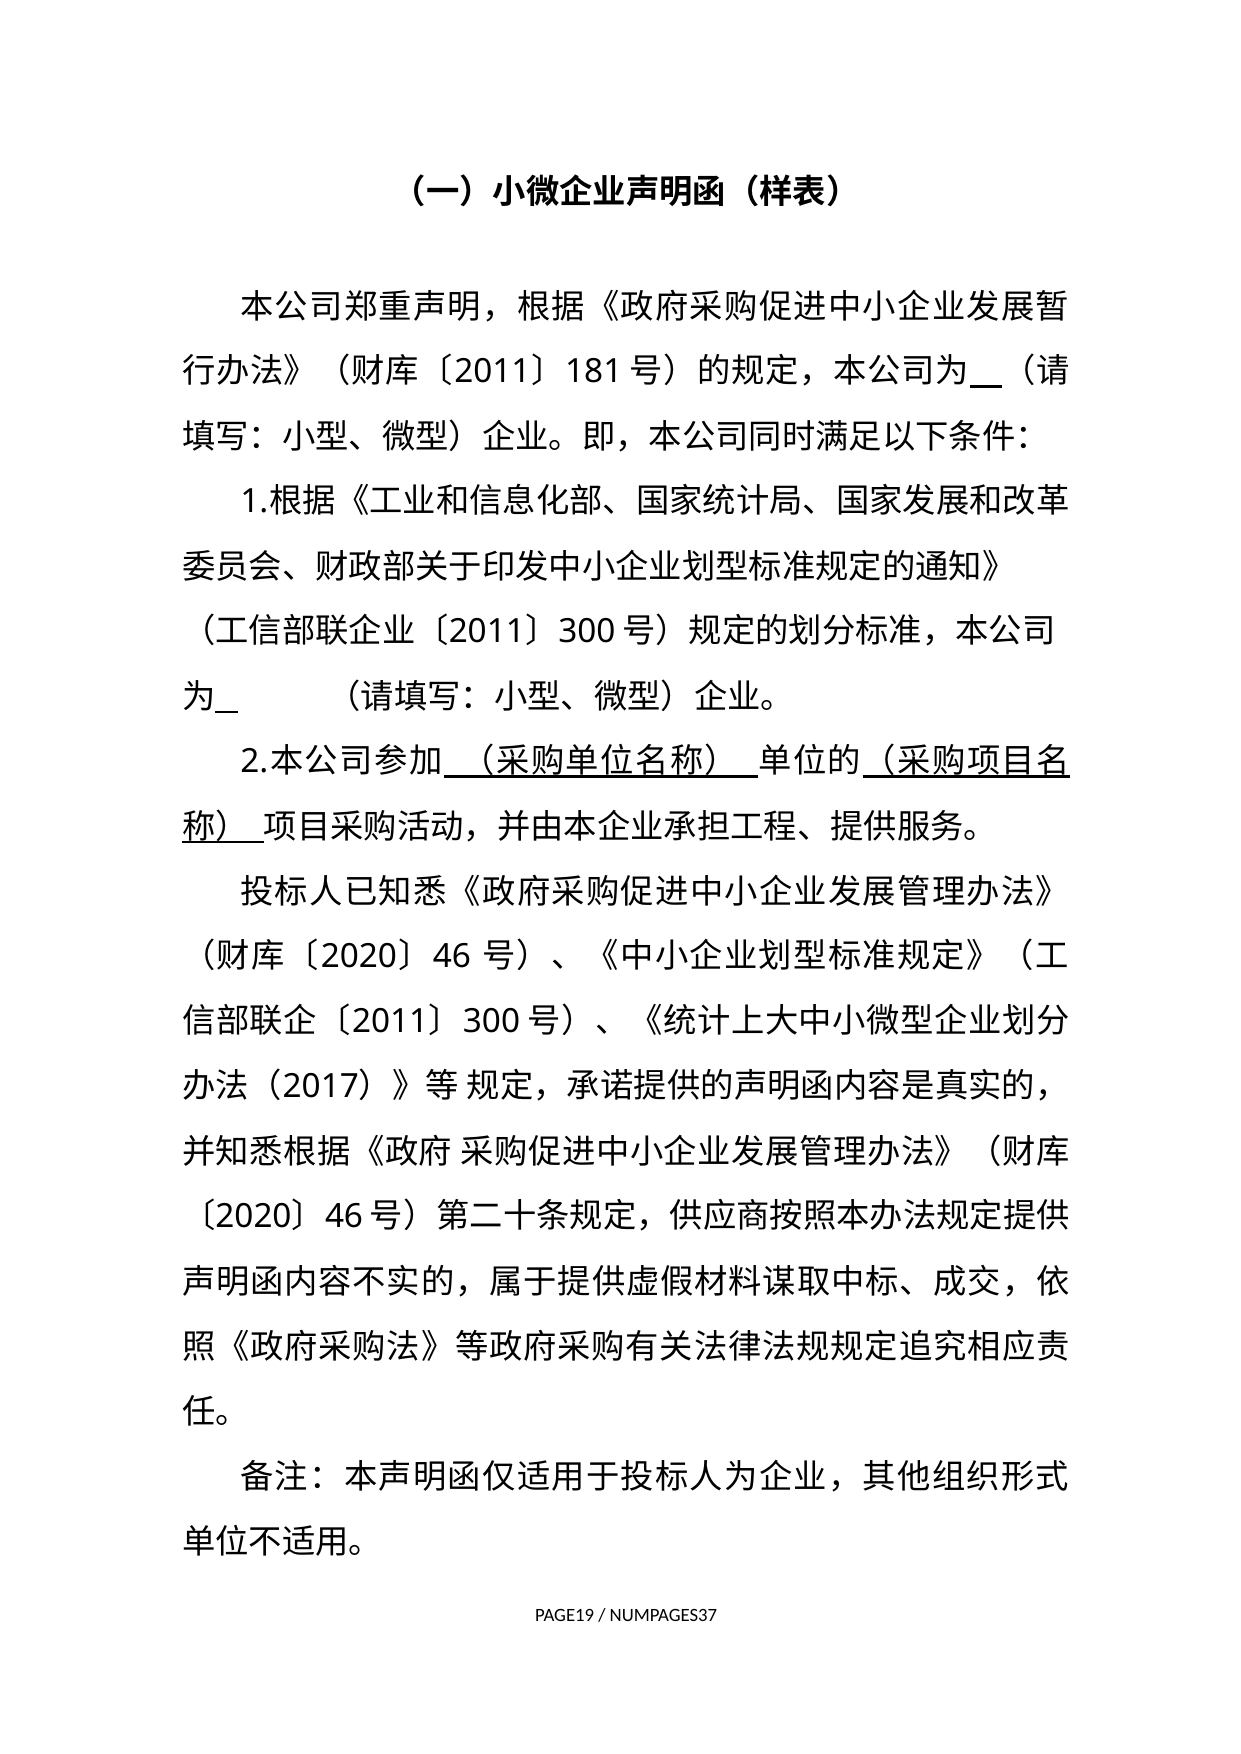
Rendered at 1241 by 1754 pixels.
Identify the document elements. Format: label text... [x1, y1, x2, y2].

text 2.本公司参加 （采购单位名称） 单位的（采购项目名称） 项目采购活动，并由本企业承担工程、提供服务。 [182, 726, 1070, 856]
text 投标人已知悉《政府采购促进中小企业发展管理办法》（财库〔2020〕46 号）、《中小企业划型标准规定》（工信部联企〔2011〕300号）、《统计上大中小微型企业划分办法（2017）》等 规定，承诺提供的声明函内容是真实的，并知悉根据《政府 采购促进中小企业发展管理办法》（财库〔2020〕46号）第二十条规定，供应商按照本办法规定提供声明函内容不实的，属于提供虚假材料谋取中标、成交，依照《政府采购法》等政府采购有关法律法规规定追究相应责任。 [182, 856, 1070, 1441]
text 本公司郑重声明，根据《政府采购促进中小企业发展暂行办法》（财库〔2011〕181号）的规定，本公司为 （请填写：小型、微型）企业。即，本公司同时满足以下条件： [182, 271, 1070, 466]
list 根据《工业和信息化部、国家统计局、国家发展和改革委员会、财政部关于印发中小企业划型标准规定的通知》（工信部联企业〔2011〕300号）规定的划分标准，本公司为 （请填写：小型、微型）企业。 [182, 466, 1070, 726]
text 备注：本声明函仅适用于投标人为企业，其他组织形式单位不适用。 [182, 1441, 1070, 1571]
text （一）小微企业声明函（样表） [182, 158, 1070, 215]
